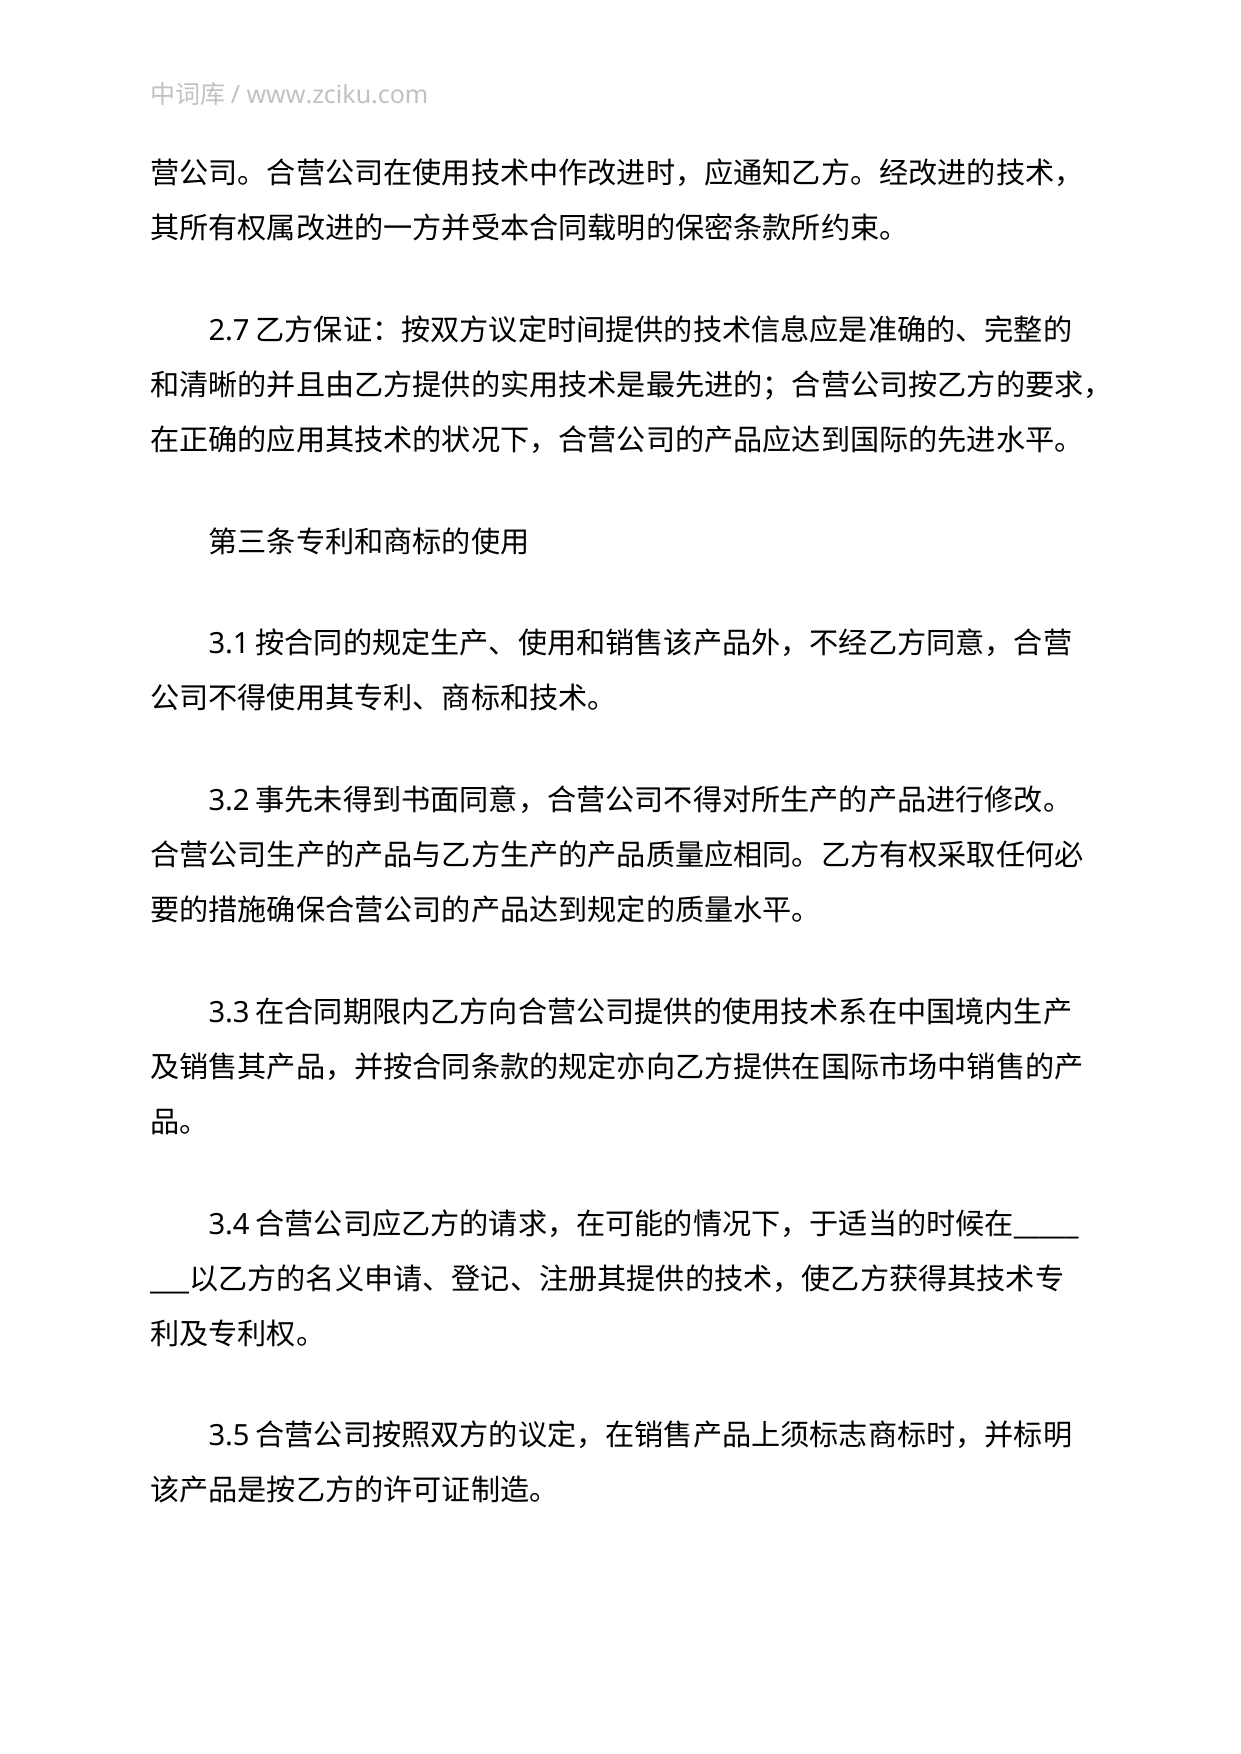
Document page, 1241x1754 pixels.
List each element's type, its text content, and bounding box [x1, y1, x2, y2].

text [150, 150, 1090, 247]
text 3.2事先未得到书面同意，合营公司不得对所生产的产品进行修改。合营公司生产的产品与乙方生产的产品质量应相同。乙方有权采取任何必要的措施确保合营公司的产品达到规定的质量水平。 [150, 777, 1090, 929]
text 2.7乙方保证：按双方议定时间提供的技术信息应是准确的、完整的和清晰的并且由乙方提供的实用技术是最先进的；合营公司按乙方的要求，在正确的应用其技术的状况下，合营公司的产品应达到国际的先进水平。 [150, 307, 1090, 459]
text 3.3在合同期限内乙方向合营公司提供的使用技术系在中国境内生产及销售其产品，并按合同条款的规定亦向乙方提供在国际市场中销售的产品。 [150, 988, 1090, 1141]
text 3.4合营公司应乙方的请求，在可能的情况下，于适当的时候在________以乙方的名义申请、登记、注册其提供的技术，使乙方获得其技术专利及专利权。 [150, 1200, 1090, 1352]
text 3.1按合同的规定生产、使用和销售该产品外，不经乙方同意，合营公司不得使用其专利、商标和技术。 [150, 620, 1090, 717]
text 第三条专利和商标的使用 [150, 518, 1090, 561]
text 3.5合营公司按照双方的议定，在销售产品上须标志商标时，并标明该产品是按乙方的许可证制造。 [150, 1412, 1090, 1509]
